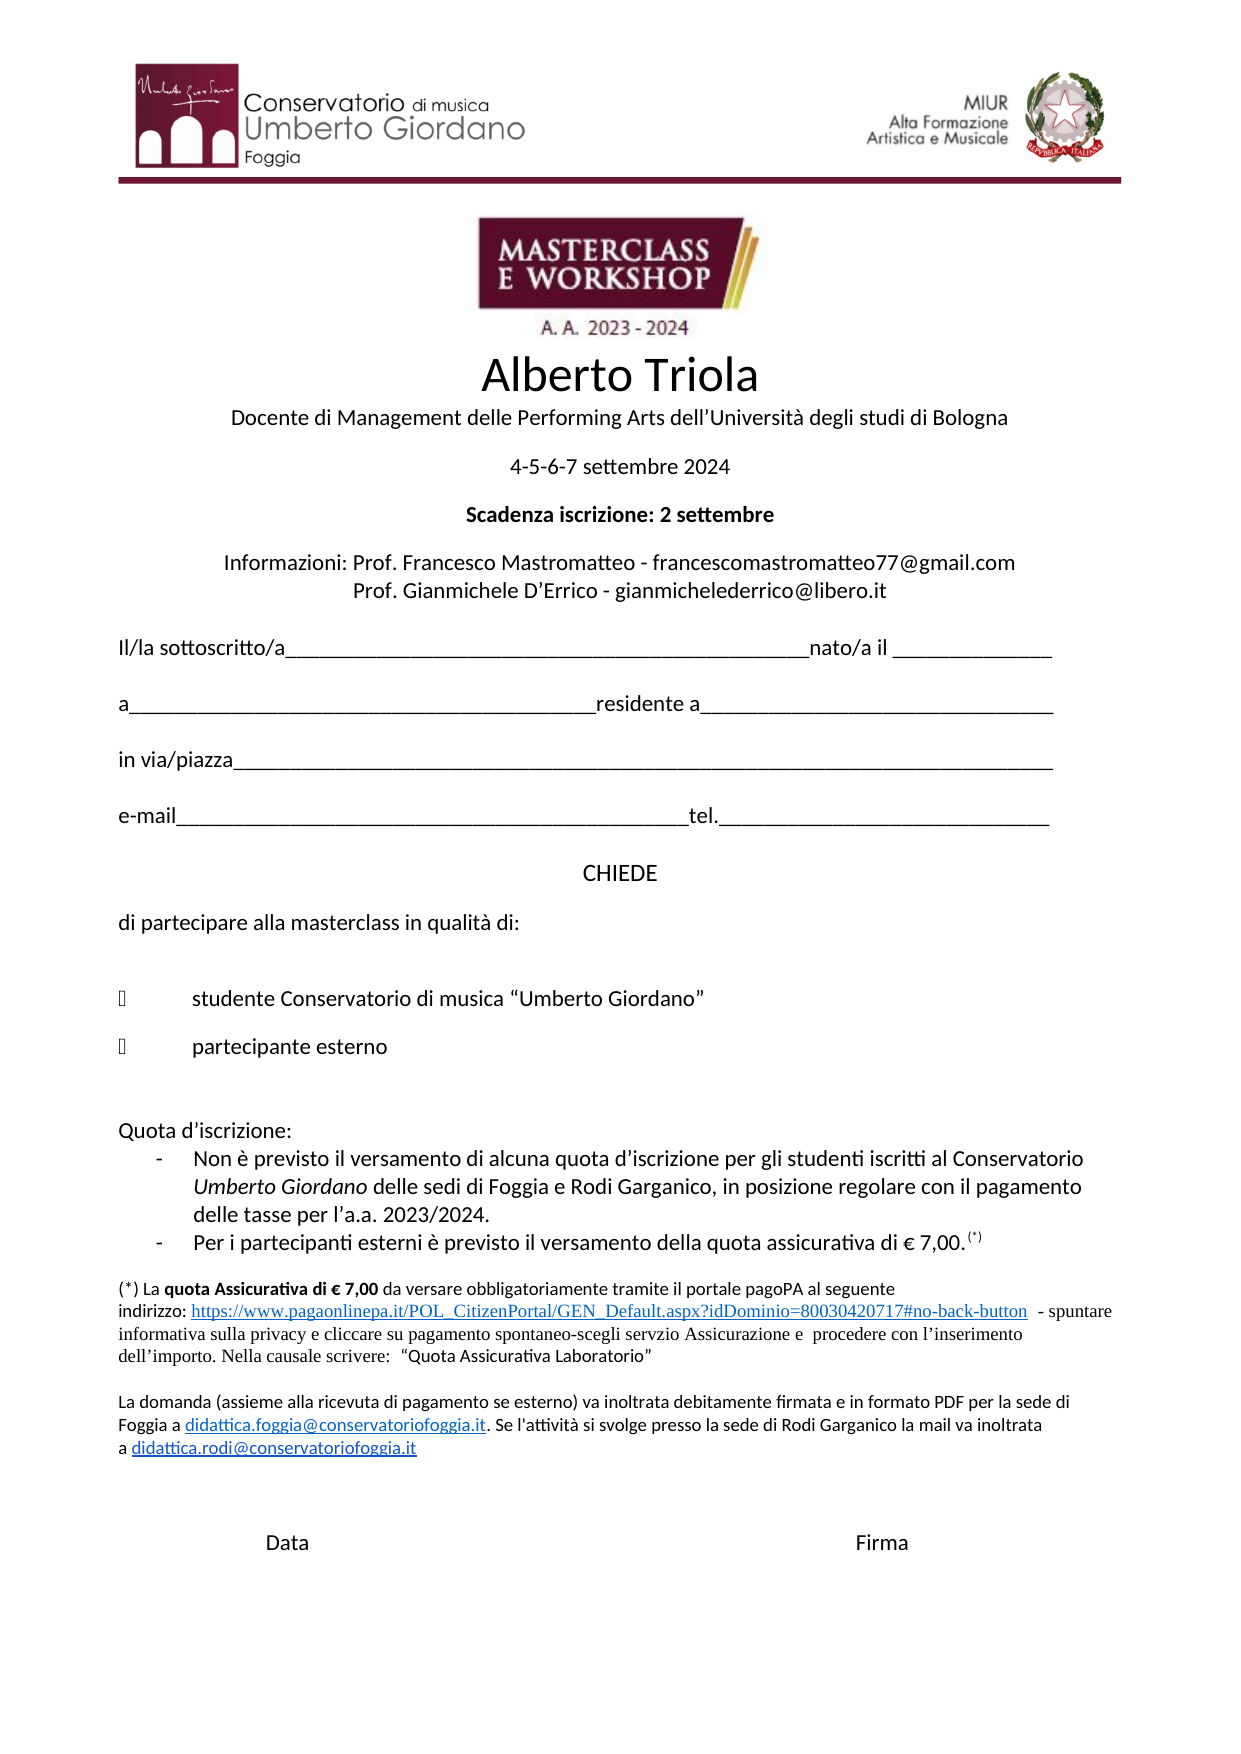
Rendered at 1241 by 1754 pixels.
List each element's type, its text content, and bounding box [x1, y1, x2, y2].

text Alberto Triola [118, 342, 1122, 403]
text 4-5-6-7 settembre 2024 [118, 452, 1122, 480]
text Scadenza iscrizione: 2 settembre [118, 500, 1122, 528]
text Quota d’iscrizione: [118, 1116, 1122, 1144]
text Prof. Gianmichele D’Errico - gianmichelederrico@libero.it [118, 577, 1122, 604]
text in via/piazza________________________________________________________________________ [118, 745, 1122, 773]
text Docente di Management delle Performing Arts dell’Università degli studi di Bologna [118, 403, 1122, 432]
list Non è previsto il versamento di alcuna quota d’iscrizione per gli studenti iscritti al Conservatorio Umberto Giordano delle sedi di Foggia e Rodi Garganico, in posizione regolare con il pagamento delle tasse per l’a.a. 2023/2024. [156, 1144, 1122, 1228]
list Per i partecipanti esterni è previsto il versamento della quota assicurativa di € 7,00.(*) [156, 1228, 1122, 1256]
text CHIEDE [118, 857, 1122, 887]
text Il/la sottoscritto/a______________________________________________nato/a il ______________ [118, 633, 1122, 661]
text Data Firma [118, 1528, 1122, 1556]
text Informazioni: Prof. Francesco Mastromatteo - francescomastromatteo77@gmail.com [118, 548, 1122, 577]
picture [118, 59, 1122, 184]
text a_________________________________________residente a_______________________________ [118, 689, 1122, 717]
text (*) La quota Assicurativa di € 7,00 da versare obbligatoriamente tramite il portale pagoPA al seguente indirizzo: https://www.pagaonlinepa.it/POL_CitizenPortal/GEN_Default.aspx?idDominio=80030420717#no-back-button - spuntare informativa sulla privacy e cliccare su pagamento spontaneo-scegli servzio Assicurazione e procedere con l’inserimento dell’importo. Nella causale scrivere: “Quota Assicurativa Laboratorio” [118, 1277, 1122, 1367]
text La domanda (assieme alla ricevuta di pagamento se esterno) va inoltrata debitamente firmata e in formato PDF per la sede di Foggia a didattica.foggia@conservatoriofoggia.it. Se l'attività si svolge presso la sede di Rodi Garganico la mail va inoltrata a didattica.rodi@conservatoriofoggia.it [118, 1390, 1122, 1459]
text studente Conservatorio di musica “Umberto Giordano” [118, 984, 1122, 1012]
text partecipante esterno [118, 1032, 1122, 1060]
picture [472, 212, 768, 343]
text di partecipare alla masterclass in qualità di: [118, 908, 1122, 936]
text e-mail_____________________________________________tel._____________________________ [118, 801, 1122, 829]
